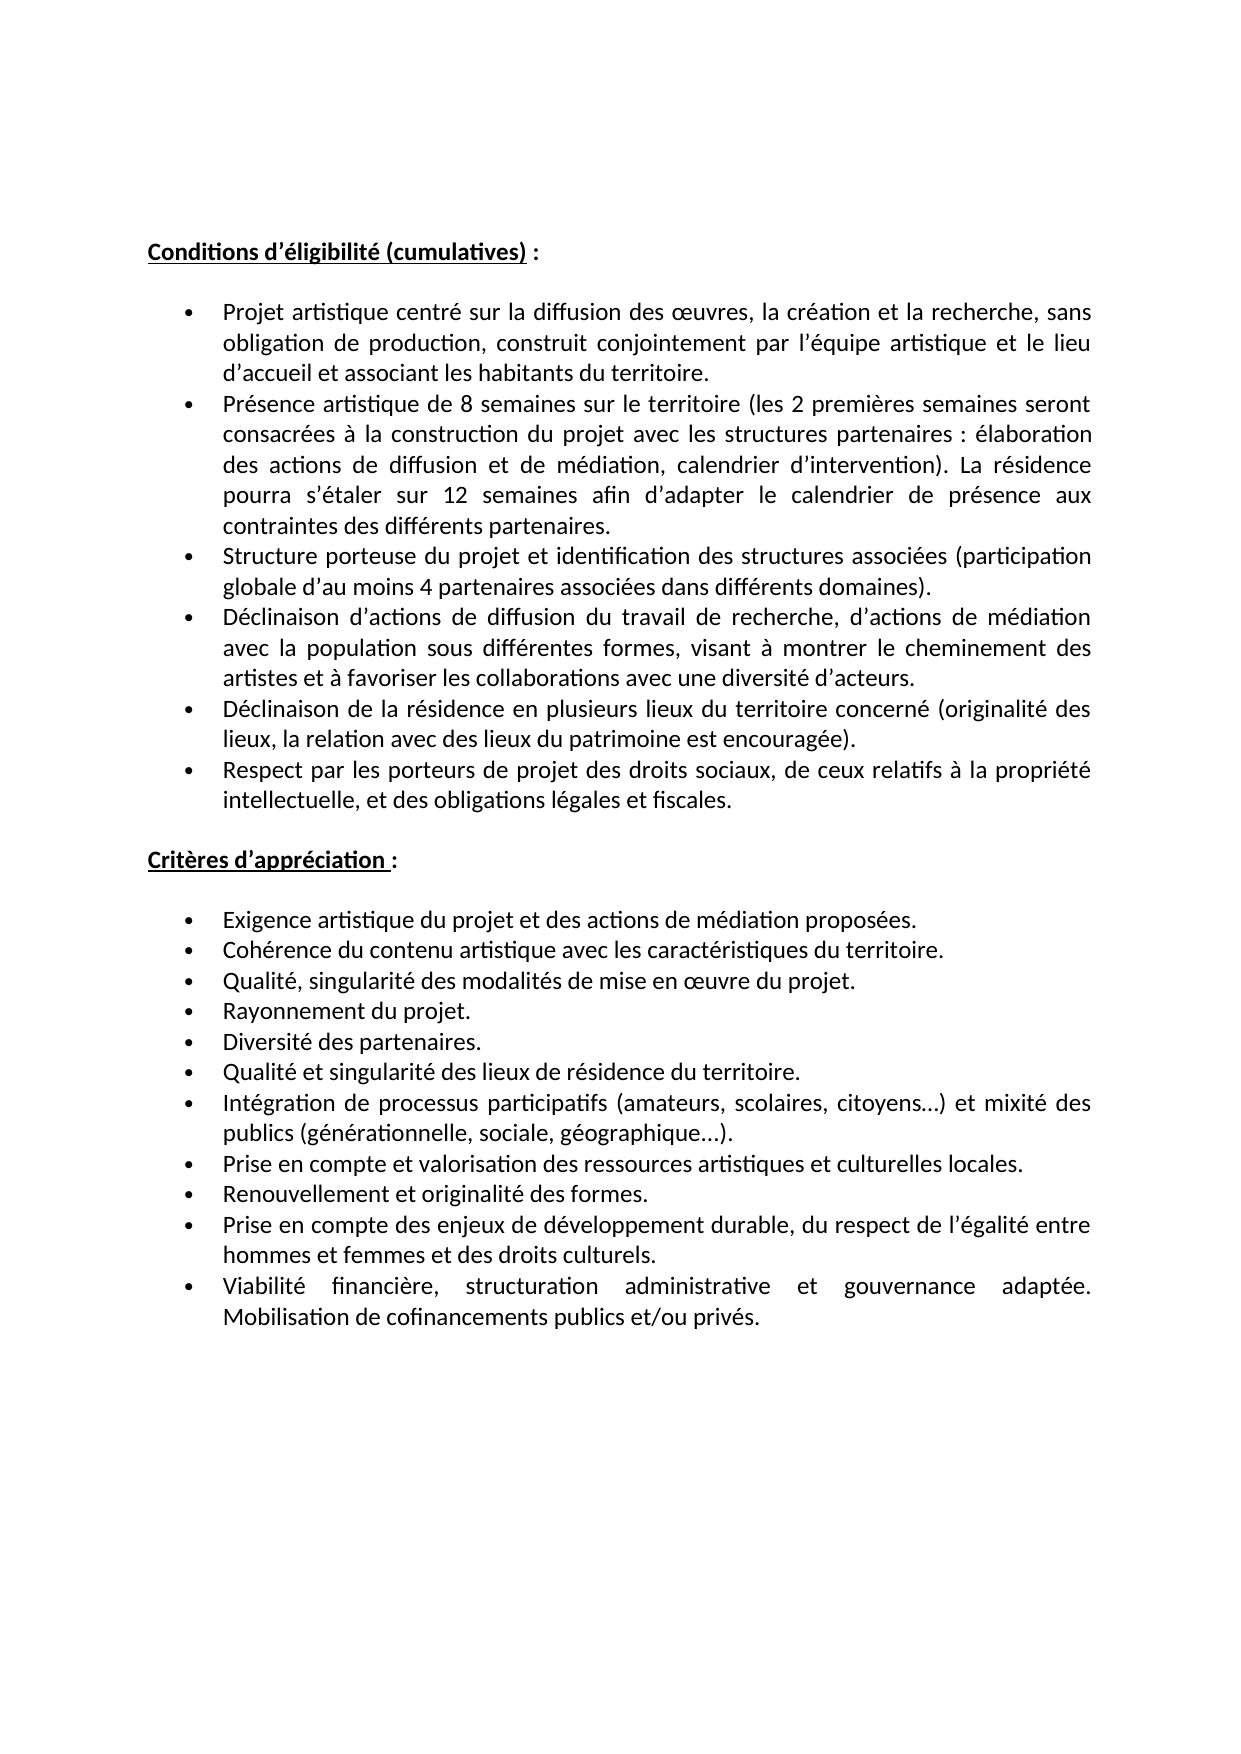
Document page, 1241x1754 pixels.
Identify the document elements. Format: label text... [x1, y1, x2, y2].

list Exigence artistique du projet et des actions de médiation proposées. [185, 904, 1093, 934]
list Déclinaison de la résidence en plusieurs lieux du territoire concerné (originalité des lieux, la relation avec des lieux du patrimoine est encouragée). [185, 693, 1093, 754]
list Cohérence du contenu artistique avec les caractéristiques du territoire. [185, 934, 1093, 965]
list Présence artistique de 8 semaines sur le territoire (les 2 premières semaines seront consacrées à la construction du projet avec les structures partenaires : élaboration des actions de diffusion et de médiation, calendrier d’intervention). La résidence pourra s’étaler sur 12 semaines afin d’adapter le calendrier de présence aux contraintes des différents partenaires. [185, 388, 1093, 540]
list Projet artistique centré sur la diffusion des œuvres, la création et la recherche, sans obligation de production, construit conjointement par l’équipe artistique et le lieu d’accueil et associant les habitants du territoire. [185, 296, 1093, 388]
list Renouvellement et originalité des formes. [185, 1178, 1093, 1209]
list Viabilité financière, structuration administrative et gouvernance adaptée. Mobilisation de cofinancements publics et/ou privés. [185, 1270, 1093, 1331]
list Intégration de processus participatifs (amateurs, scolaires, citoyens…) et mixité des publics (générationnelle, sociale, géographique...). [185, 1087, 1093, 1148]
list Déclinaison d’actions de diffusion du travail de recherche, d’actions de médiation avec la population sous différentes formes, visant à montrer le cheminement des artistes et à favoriser les collaborations avec une diversité d’acteurs. [185, 601, 1093, 693]
list Qualité et singularité des lieux de résidence du territoire. [185, 1056, 1093, 1087]
text Conditions d’éligibilité (cumulatives) : [148, 236, 1093, 267]
list Respect par les porteurs de projet des droits sociaux, de ceux relatifs à la propriété intellectuelle, et des obligations légales et fiscales. [185, 754, 1093, 815]
list Qualité, singularité des modalités de mise en œuvre du projet. [185, 965, 1093, 995]
text Critères d’appréciation : [148, 844, 1093, 875]
list Prise en compte des enjeux de développement durable, du respect de l’égalité entre hommes et femmes et des droits culturels. [185, 1209, 1093, 1270]
list Prise en compte et valorisation des ressources artistiques et culturelles locales. [185, 1148, 1093, 1178]
list Structure porteuse du projet et identification des structures associées (participation globale d’au moins 4 partenaires associées dans différents domaines). [185, 540, 1093, 601]
list Diversité des partenaires. [185, 1026, 1093, 1056]
list Rayonnement du projet. [185, 995, 1093, 1026]
